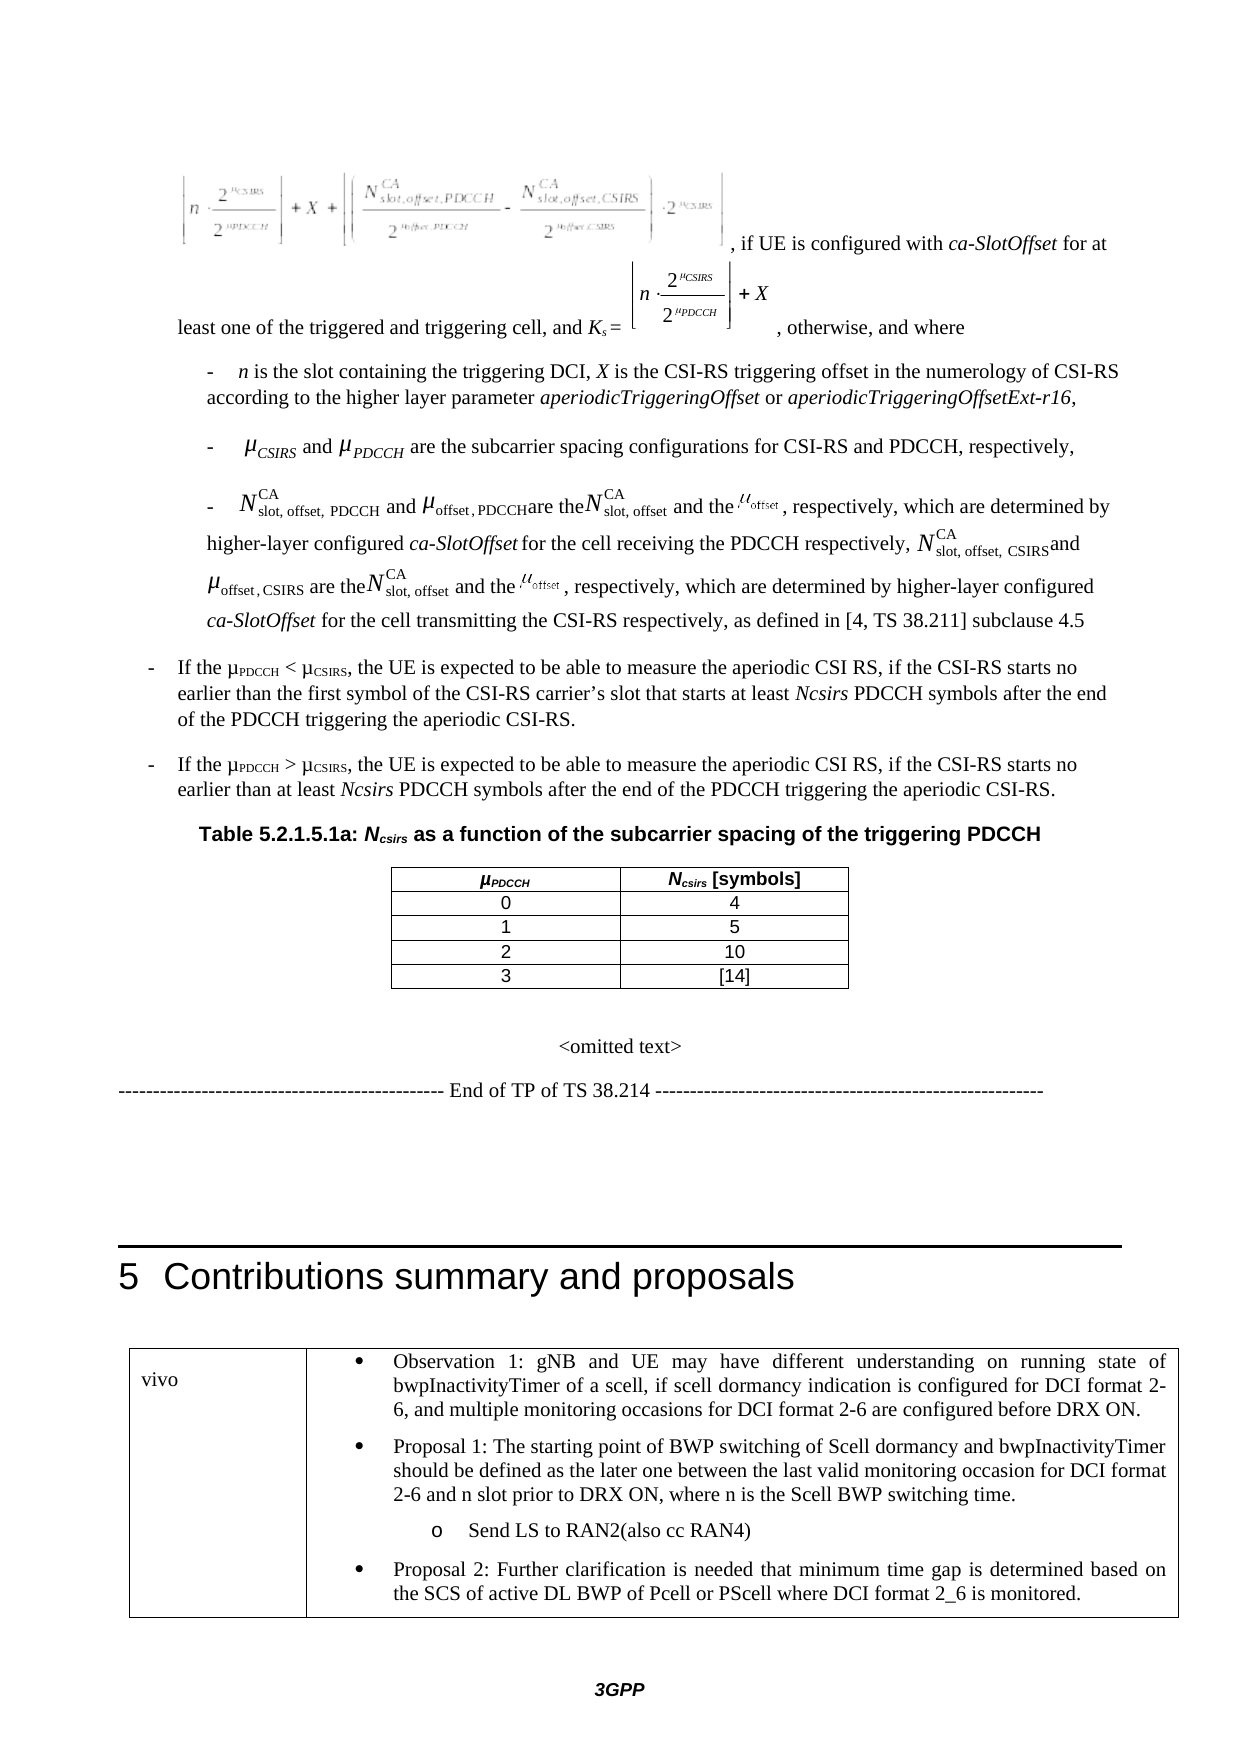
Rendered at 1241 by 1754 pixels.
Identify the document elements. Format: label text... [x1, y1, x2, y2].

text - and are the subcarrier spacing configurations for CSI-RS and PDCCH, respectively, [207, 430, 1122, 461]
table_cell 2 [392, 941, 620, 964]
table_cell 3 [392, 965, 620, 988]
table_cell 0 [392, 892, 620, 915]
table_header vivo[1] [130, 1349, 306, 1617]
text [148, 168, 1122, 339]
subtitle Contributions summary and proposals [118, 1248, 1122, 1297]
text - and are the and the, respectively, which are determined by higher-layer configured ca-SlotOffset for the cell receiving the PDCCH respectively, and are the and the, respectively, which are determined by higher-layer configured ca-SlotOffset for the cell transmitting the CSI-RS respectively, as defined in [4, TS 38.211] subclause 4.5 [207, 482, 1122, 634]
table_cell 5 [621, 916, 848, 939]
text - If the µPDCCH > µCSIRS, the UE is expected to be able to measure the aperiodic CSI RS, if the CSI-RS starts no earlier than at least Ncsirs PDCCH symbols after the end of the PDCCH triggering the aperiodic CSI-RS. [148, 751, 1122, 801]
table_cell 10 [621, 941, 848, 964]
text Table 5.2.1.5.1a: Ncsirs as a function of the subcarrier spacing of the triggering PDCCH [118, 822, 1122, 846]
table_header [307, 1349, 1178, 1617]
table_header µPDCCH [392, 868, 620, 891]
table_cell 1 [392, 916, 620, 939]
text ----------------------------------------------- End of TP of TS 38.214 -------------------------------------------------------- [118, 1078, 1122, 1102]
text - If the µPDCCH < µCSIRS, the UE is expected to be able to measure the aperiodic CSI RS, if the CSI-RS starts no earlier than the first symbol of the CSI-RS carrier’s slot that starts at least Ncsirs PDCCH symbols after the end of the PDCCH triggering the aperiodic CSI-RS. [148, 655, 1122, 731]
table_cell [14] [621, 965, 848, 988]
text <omitted text> [118, 1034, 1122, 1058]
table_header Ncsirs [symbols] [621, 868, 848, 891]
table_cell 4 [621, 892, 848, 915]
text - n is the slot containing the triggering DCI, X is the CSI-RS triggering offset in the numerology of CSI-RS according to the higher layer parameter aperiodicTriggeringOffset or aperiodicTriggeringOffsetExt-r16, [207, 359, 1122, 409]
